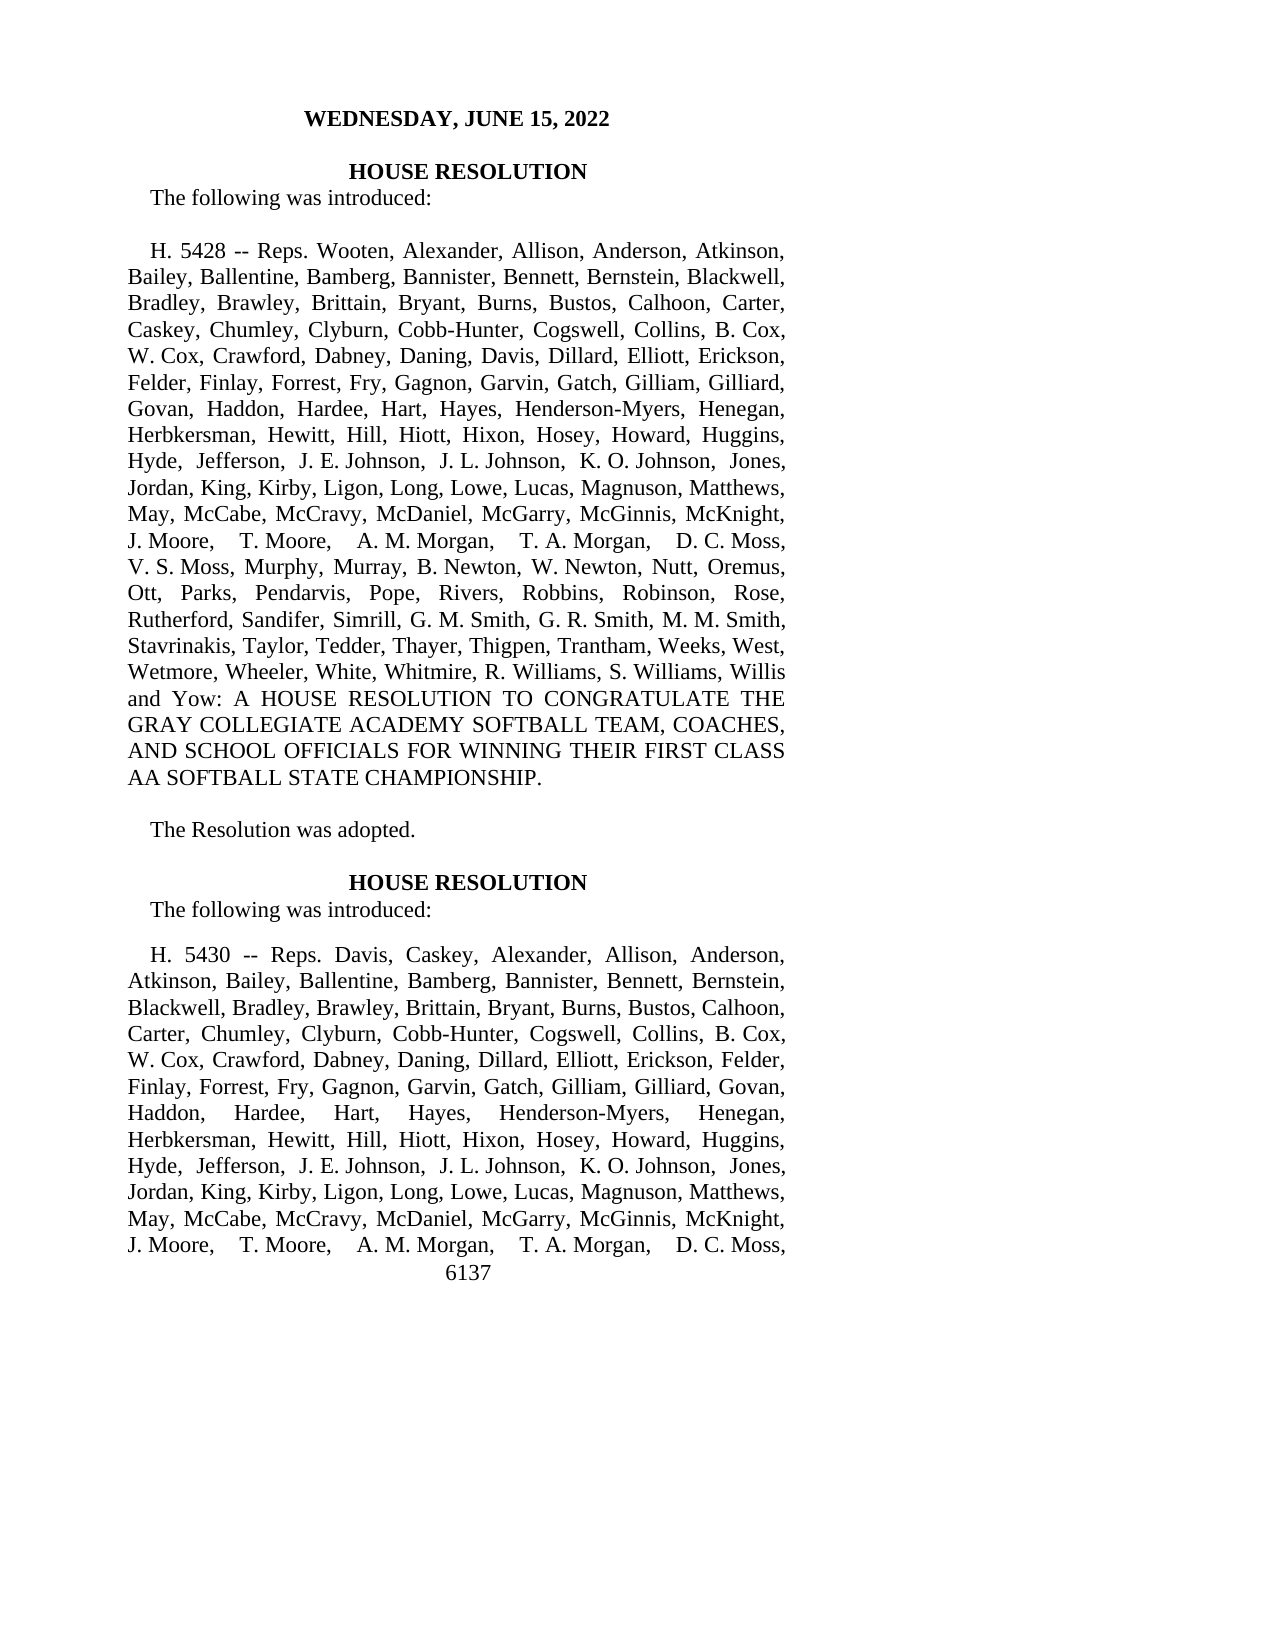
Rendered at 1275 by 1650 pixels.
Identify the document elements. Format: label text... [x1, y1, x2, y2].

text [127, 941, 786, 1257]
text The Resolution was adopted. [127, 817, 786, 843]
text HOUSE RESOLUTION [127, 869, 786, 896]
text HOUSE RESOLUTION [127, 158, 786, 184]
text H. 5428 -- Reps. Wooten, Alexander, Allison, Anderson, Atkinson, Bailey, Ballentine, Bamberg, Bannister, Bennett, Bernstein, Blackwell, Bradley, Brawley, Brittain, Bryant, Burns, Bustos, Calhoon, Carter, Caskey, Chumley, Clyburn, Cobb-Hunter, Cogswell, Collins, B. Cox, W. Cox, Crawford, Dabney, Daning, Davis, Dillard, Elliott, Erickson, Felder, Finlay, Forrest, Fry, Gagnon, Garvin, Gatch, Gilliam, Gilliard, Govan, Haddon, Hardee, Hart, Hayes, Henderson-Myers, Henegan, Herbkersman, Hewitt, Hill, Hiott, Hixon, Hosey, Howard, Huggins, Hyde, Jefferson, J. E. Johnson, J. L. Johnson, K. O. Johnson, Jones, Jordan, King, Kirby, Ligon, Long, Lowe, Lucas, Magnuson, Matthews, May, McCabe, McCravy, McDaniel, McGarry, McGinnis, McKnight, J. Moore, T. Moore, A. M. Morgan, T. A. Morgan, D. C. Moss, V. S. Moss, Murphy, Murray, B. Newton, W. Newton, Nutt, Oremus, Ott, Parks, Pendarvis, Pope, Rivers, Robbins, Robinson, Rose, Rutherford, Sandifer, Simrill, G. M. Smith, G. R. Smith, M. M. Smith, Stavrinakis, Taylor, Tedder, Thayer, Thigpen, Trantham, Weeks, West, Wetmore, Wheeler, White, Whitmire, R. Williams, S. Williams, Willis and Yow: A HOUSE RESOLUTION TO CONGRATULATE THE GRAY COLLEGIATE ACADEMY SOFTBALL TEAM, COACHES, AND SCHOOL OFFICIALS FOR WINNING THEIR FIRST CLASS AA SOFTBALL STATE CHAMPIONSHIP. [127, 237, 786, 790]
text The following was introduced: [127, 184, 786, 210]
text The following was introduced: [127, 896, 786, 922]
